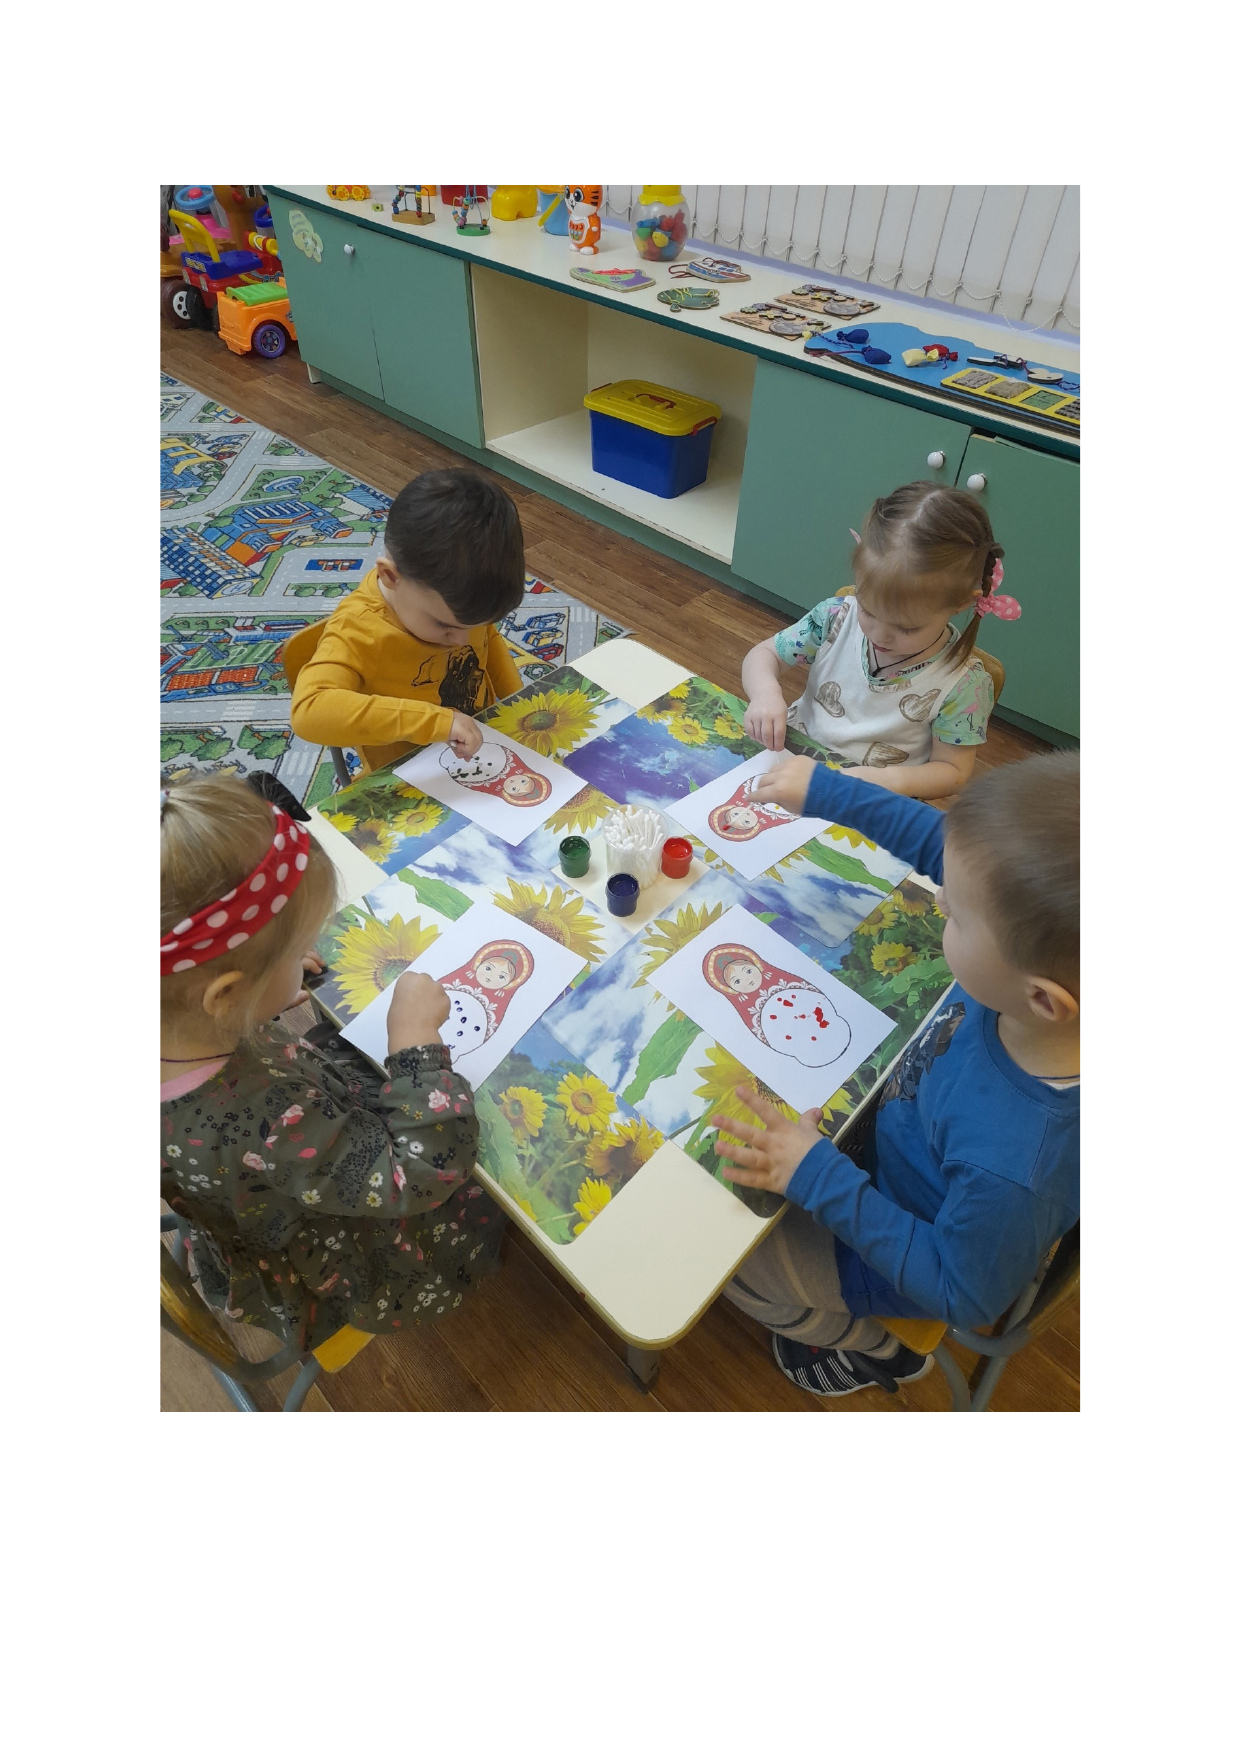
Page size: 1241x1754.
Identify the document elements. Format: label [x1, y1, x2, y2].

picture [160, 185, 1080, 1412]
